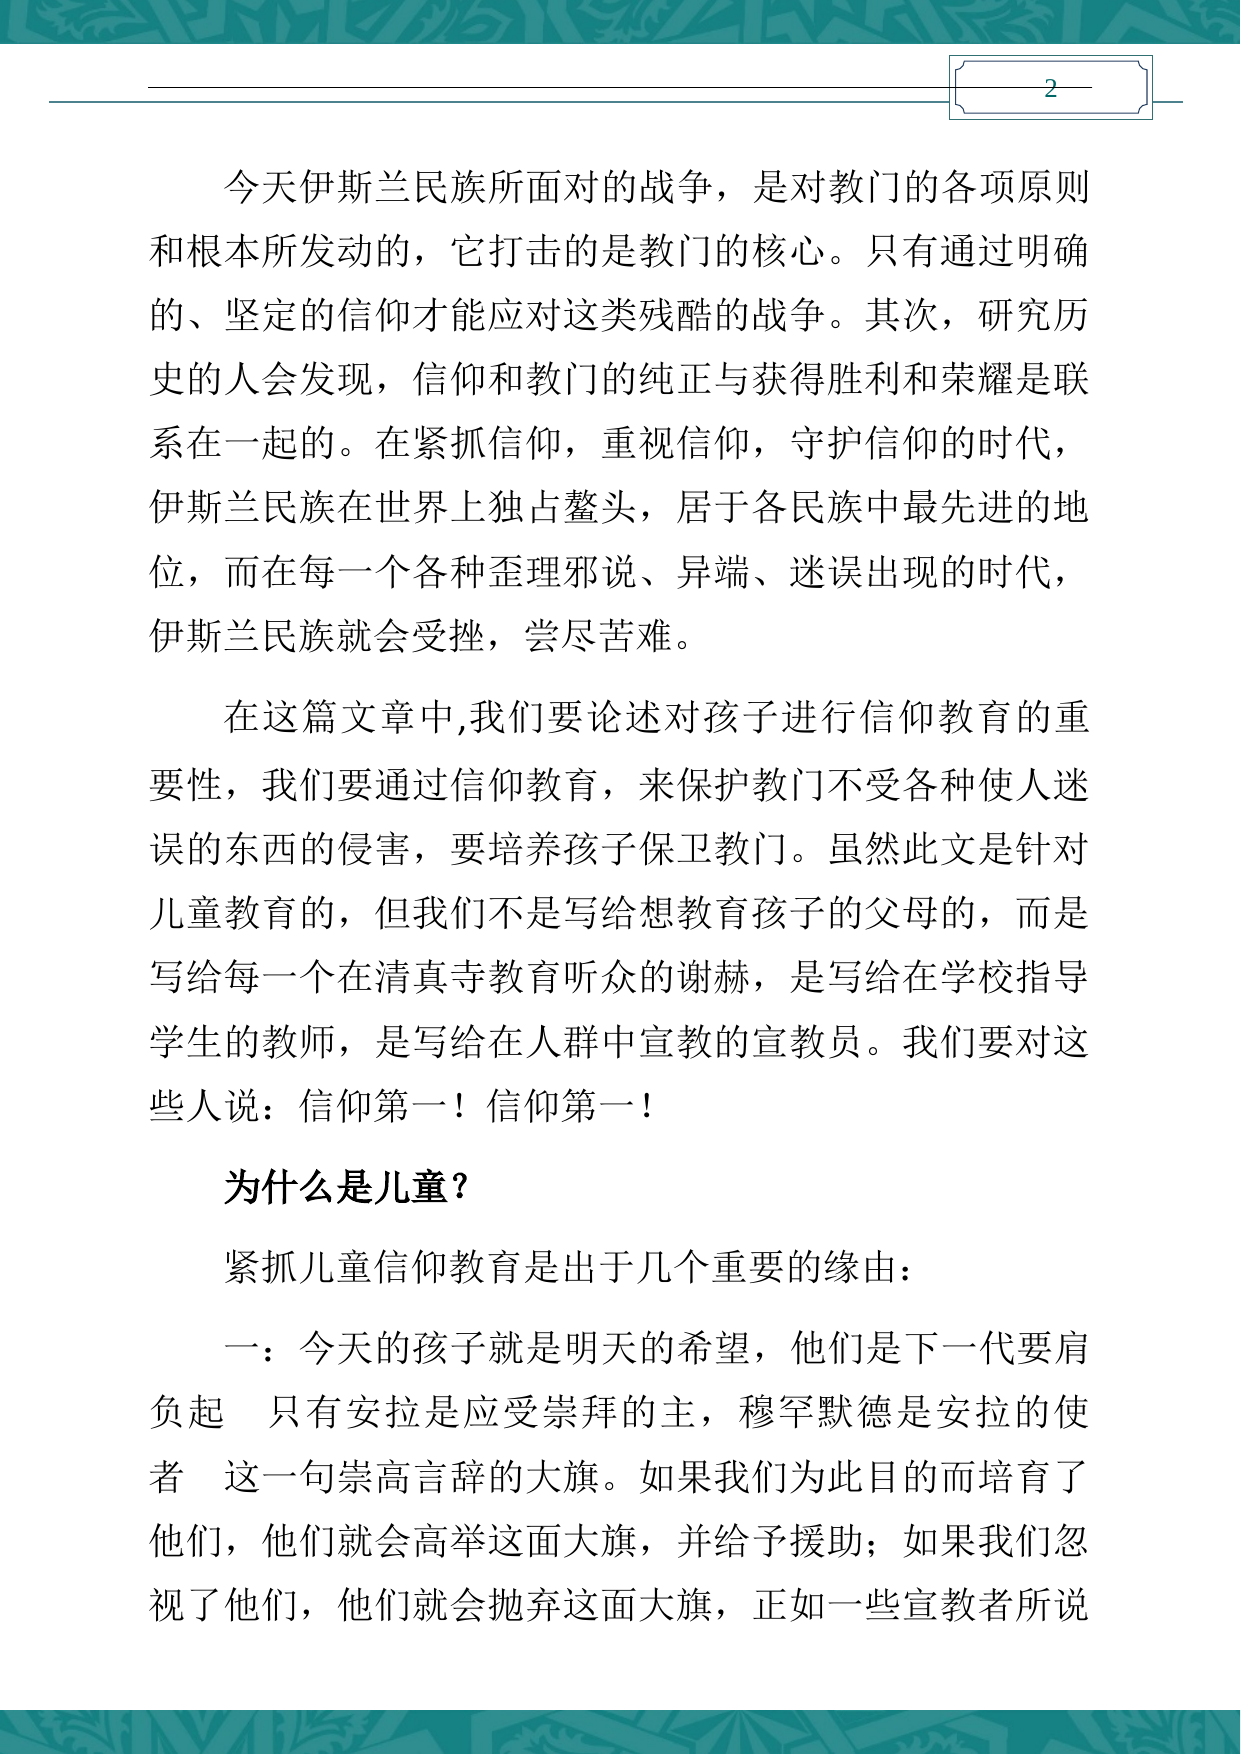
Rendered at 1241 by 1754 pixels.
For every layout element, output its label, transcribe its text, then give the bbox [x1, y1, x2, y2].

text 为什么是儿童？ [148, 1162, 1092, 1205]
picture [0, 0, 1240, 44]
text 紧抓儿童信仰教育是出于几个重要的缘由： [148, 1243, 1092, 1286]
text 在这篇文章中,我们要论述对孩子进行信仰教育的重要性，我们要通过信仰教育，来保护教门不受各种使人迷误的东西的侵害，要培养孩子保卫教门。虽然此文是针对儿童教育的，但我们不是写给想教育孩子的父母的，而是写给每一个在清真寺教育听众的谢赫，是写给在学校指导学生的教师，是写给在人群中宣教的宣教员。我们要对这些人说：信仰第一！信仰第一！ [148, 692, 1092, 1124]
picture [0, 1710, 1241, 1754]
text 今天伊斯兰民族所面对的战争，是对教门的各项原则和根本所发动的，它打击的是教门的核心。只有通过明确的、坚定的信仰才能应对这类残酷的战争。其次，研究历史的人会发现，信仰和教门的纯正与获得胜利和荣耀是联系在一起的。在紧抓信仰，重视信仰，守护信仰的时代，伊斯兰民族在世界上独占鳌头，居于各民族中最先进的地位，而在每一个各种歪理邪说、异端、迷误出现的时代，伊斯兰民族就会受挫，尝尽苦难。 [148, 162, 1092, 654]
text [148, 1324, 1092, 1623]
